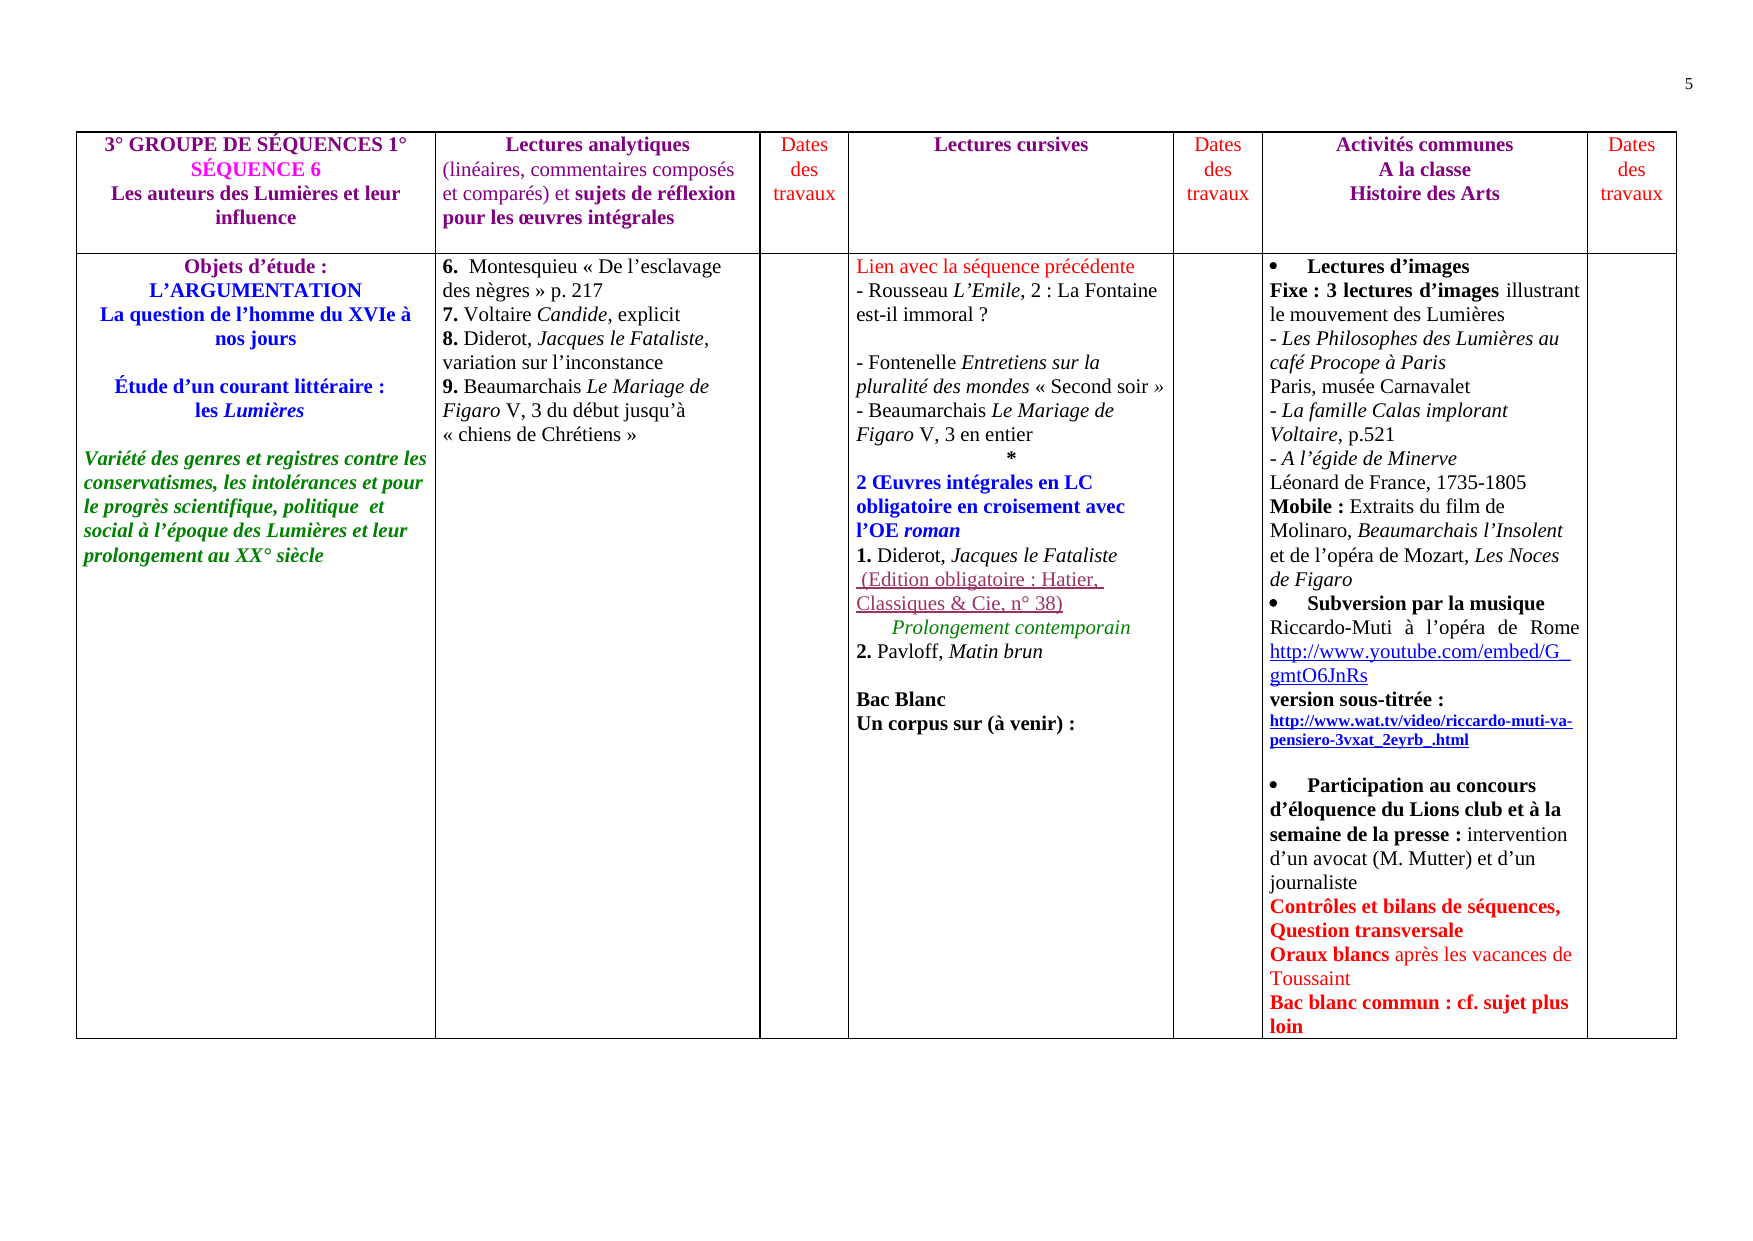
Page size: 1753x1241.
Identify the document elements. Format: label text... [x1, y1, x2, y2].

table_header Dates des travaux [1174, 133, 1262, 253]
table_header 3° groupe de Séquences 1° Séquence 6 Les auteurs des Lumières et leur influence [77, 133, 435, 253]
table_cell [1588, 254, 1676, 1038]
table_cell [761, 254, 848, 1038]
table_cell [1174, 254, 1262, 1038]
table_cell Lien avec la séquence précédente - Rousseau L’Emile, 2 : La Fontaine est-il immoral ? - Fontenelle Entretiens sur la pluralité des mondes « Second soir » - Beaumarchais Le Mariage de Figaro V, 3 en entier * 2 œuvres intégrales en LC obligatoire en croisement avec l’OE roman 1. Diderot, Jacques le Fataliste (Edition obligatoire : Hatier, Classiques & Cie, n° 38) Prolongement contemporain 2. Pavloff, Matin brun Bac Blanc Un corpus sur (à venir) : [849, 254, 1173, 1038]
table_cell 6. Montesquieu « De l’esclavage des nègres » p. 217 7. Voltaire Candide, explicit 8. Diderot, Jacques le Fataliste, variation sur l’inconstance 9. Beaumarchais Le Mariage de Figaro V, 3 du début jusqu’à « chiens de Chrétiens » [436, 254, 759, 1038]
table_cell Lectures d’images Fixe : 3 lectures d’images illustrant le mouvement des Lumières - Les Philosophes des Lumières au café Procope à Paris Paris, musée Carnavalet - La famille Calas implorant Voltaire, p.521 - A l’égide de Minerve Léonard de France, 1735-1805 Mobile : Extraits du film de Molinaro, Beaumarchais l’Insolent et de l’opéra de Mozart, Les Noces de Figaro Subversion par la musique Riccardo-Muti à l’opéra de Rome http://www.youtube.com/embed/G_gmtO6JnRs version sous-titrée : http://www.wat.tv/video/riccardo-muti-va-pensiero-3vxat_2eyrb_.html Participation au concours d’éloquence du Lions club et à la semaine de la presse : intervention d’un avocat (M. Mutter) et d’un journaliste Contrôles et bilans de séquences, Question transversale Oraux blancs après les vacances de Toussaint Bac blanc commun : cf. sujet plus loin [1263, 254, 1587, 1038]
table_header Lectures analytiques (linéaires, commentaires composés et comparés) et sujets de réflexion pour les œuvres intégrales [436, 133, 759, 253]
table_header Dates des travaux [761, 133, 848, 253]
table_header Dates des travaux [1588, 133, 1676, 253]
table_header Activités communes A la classe Histoire des Arts [1263, 133, 1587, 253]
table_cell Objets d’étude : L’ARGUMENTATION La question de l’homme du XVIe à nos jours Étude d’un courant littéraire : les Lumières Variété des genres et registres contre les conservatismes, les intolérances et pour le progrès scientifique, politique et social à l’époque des Lumières et leur prolongement au XX° siècle [77, 254, 435, 1038]
table_header Lectures cursives [849, 133, 1173, 253]
